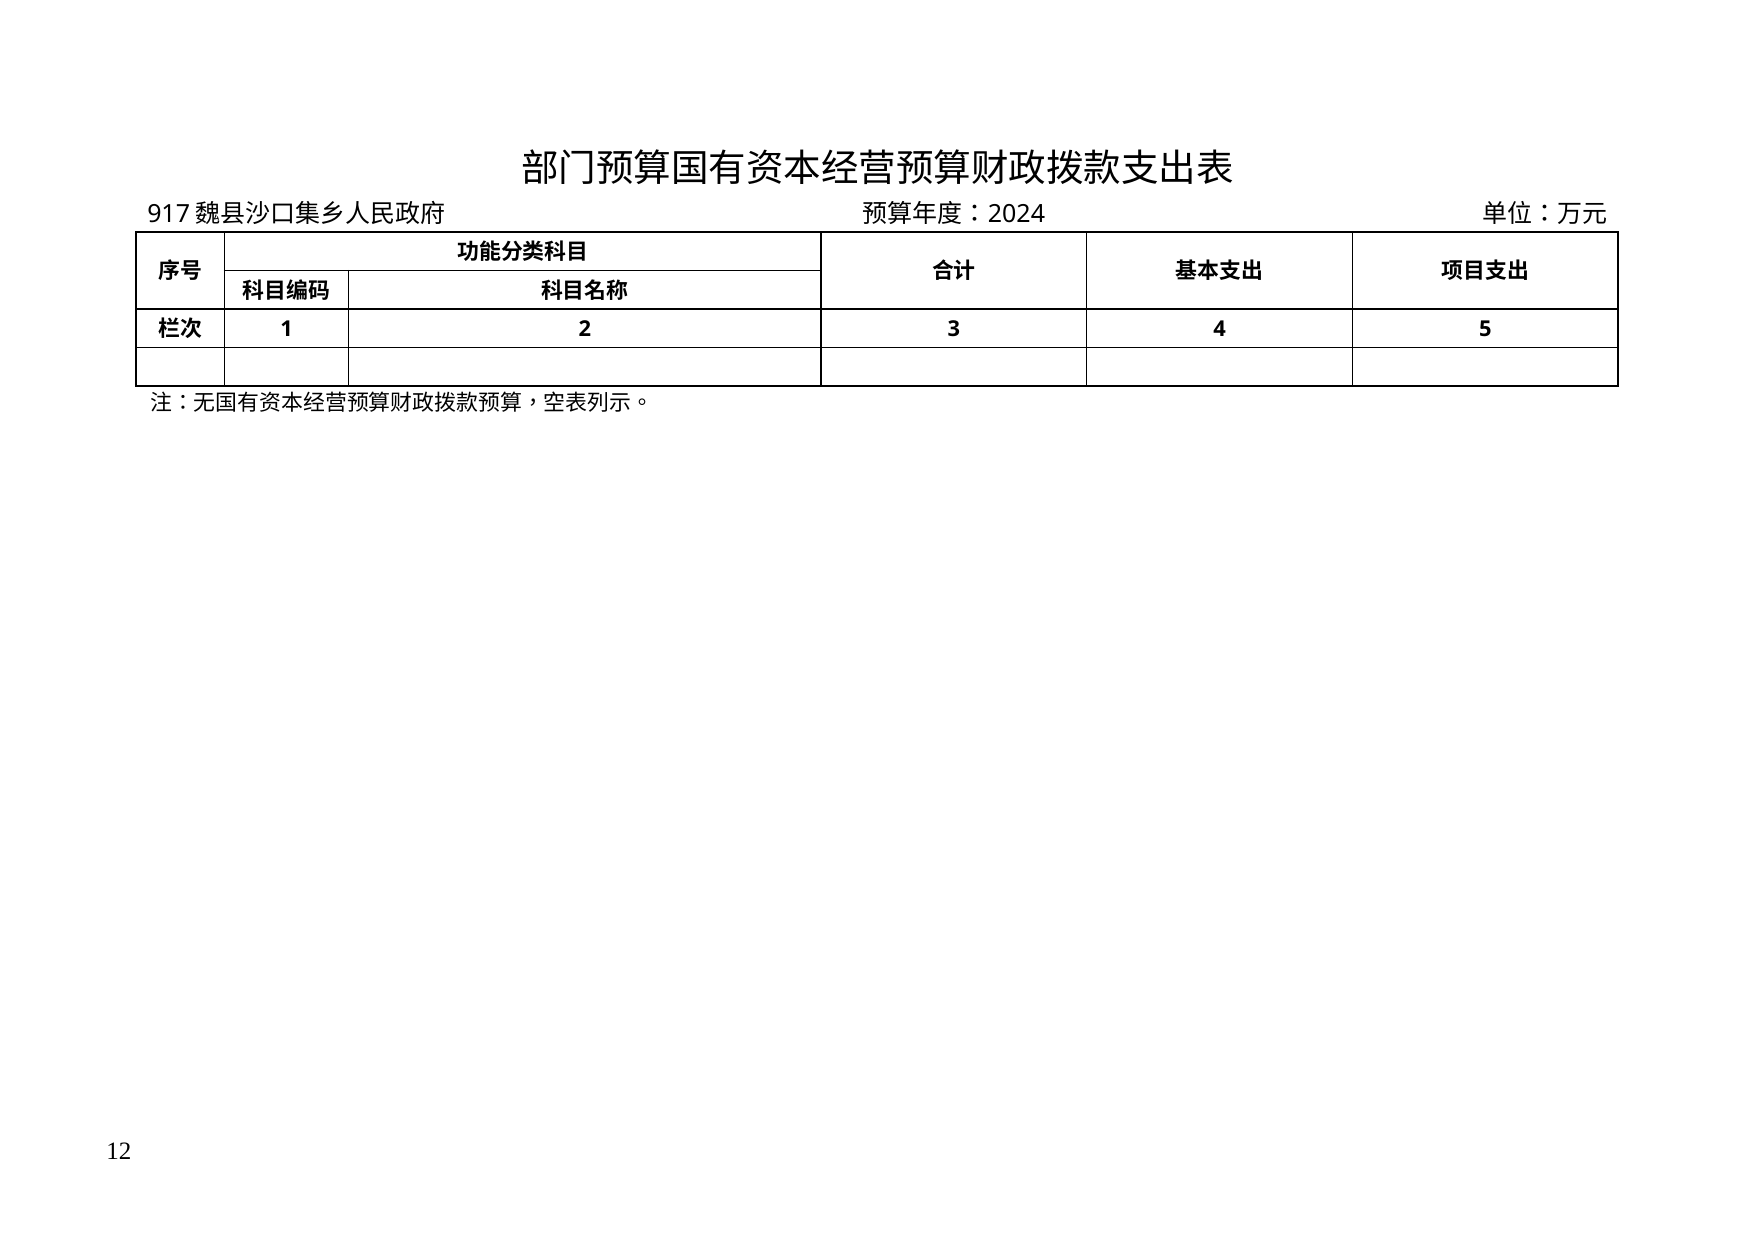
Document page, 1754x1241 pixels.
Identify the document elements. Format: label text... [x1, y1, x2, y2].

table_cell [225, 348, 348, 385]
table_cell [1353, 348, 1617, 385]
table_cell 基本支出 [1087, 233, 1352, 308]
text 部门预算国有资本经营预算财政拨款支出表 [106, 142, 1648, 193]
table_header 单位：万元 [1087, 195, 1617, 231]
table_cell [1087, 348, 1352, 385]
table_cell 栏次 [137, 310, 224, 347]
table_cell 3 [822, 310, 1086, 347]
table_cell 项目支出 [1353, 233, 1617, 308]
table_header 预算年度：2024 [822, 195, 1086, 231]
table_cell 合计 [822, 233, 1086, 308]
table_cell [349, 348, 820, 385]
table_cell 5 [1353, 310, 1617, 347]
table_header 917魏县沙口集乡人民政府 [137, 195, 820, 231]
table_cell 科目编码 [225, 271, 348, 308]
table_cell 4 [1087, 310, 1352, 347]
table_cell 2 [349, 310, 820, 347]
table_cell 科目名称 [349, 271, 820, 308]
table_cell 1 [225, 310, 348, 347]
table_cell [137, 348, 224, 385]
table_cell 序号 [137, 233, 224, 308]
table_cell 功能分类科目 [225, 233, 820, 270]
text 注：无国有资本经营预算财政拨款预算，空表列示。 [106, 387, 1648, 416]
table_cell [822, 348, 1086, 385]
